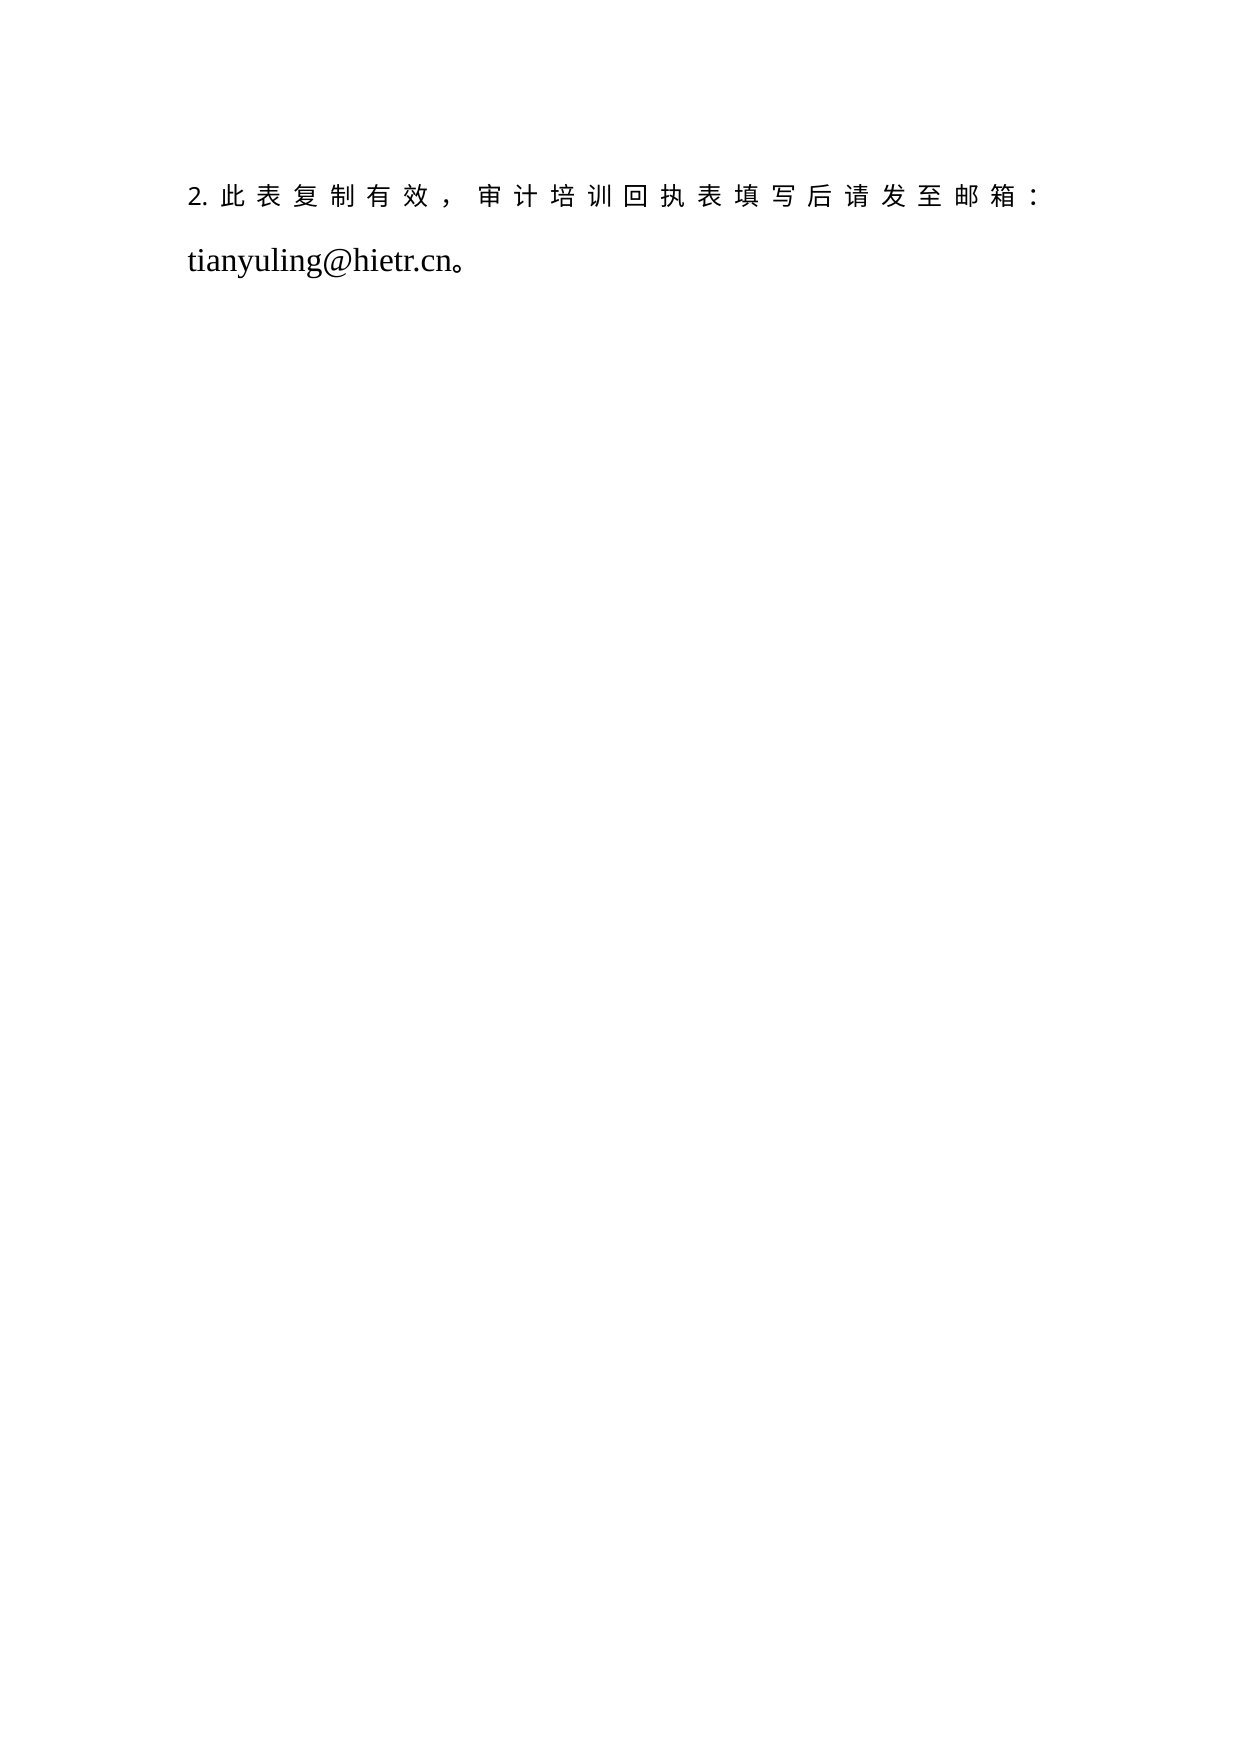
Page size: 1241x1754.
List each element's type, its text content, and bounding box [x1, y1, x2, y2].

list 2.此表复制有效，审计培训回执表填写后请发至邮箱：tianyuling@hietr.cn。 [187, 162, 1053, 292]
